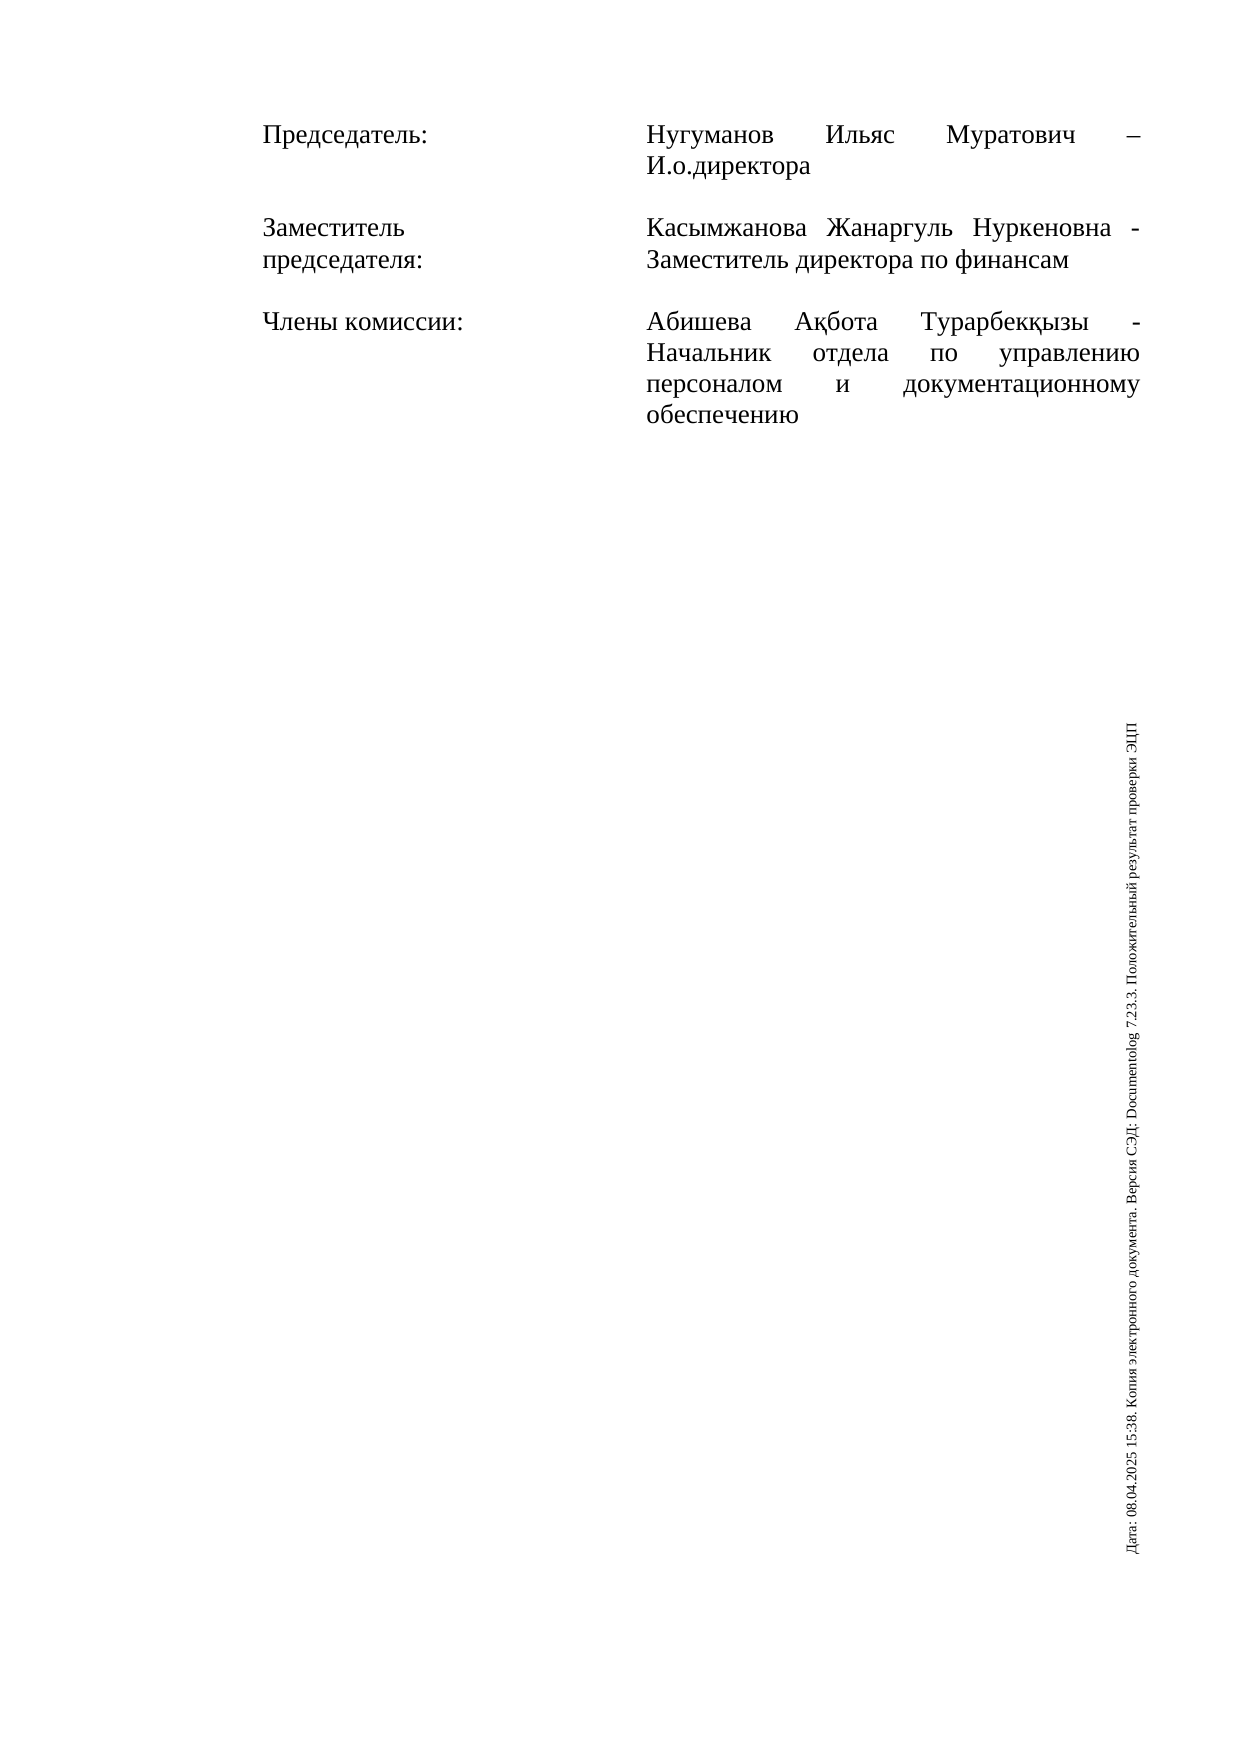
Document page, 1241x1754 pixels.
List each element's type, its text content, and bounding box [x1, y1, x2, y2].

table_header Нугуманов Ильяс Муратович – И.о.директора [561, 118, 1152, 212]
table_cell Касымжанова Жанаргуль Нуркеновна -Заместитель директора по финансам [561, 212, 1152, 305]
table_header Председатель: [177, 118, 561, 212]
table_cell Абишева Ақбота Турарбекқызы - Начальник отдела по управлению персоналом и документационному обеспечению [561, 305, 1152, 431]
table_cell Члены комиссии: [177, 305, 561, 431]
table_cell Заместитель председателя: [177, 212, 561, 305]
